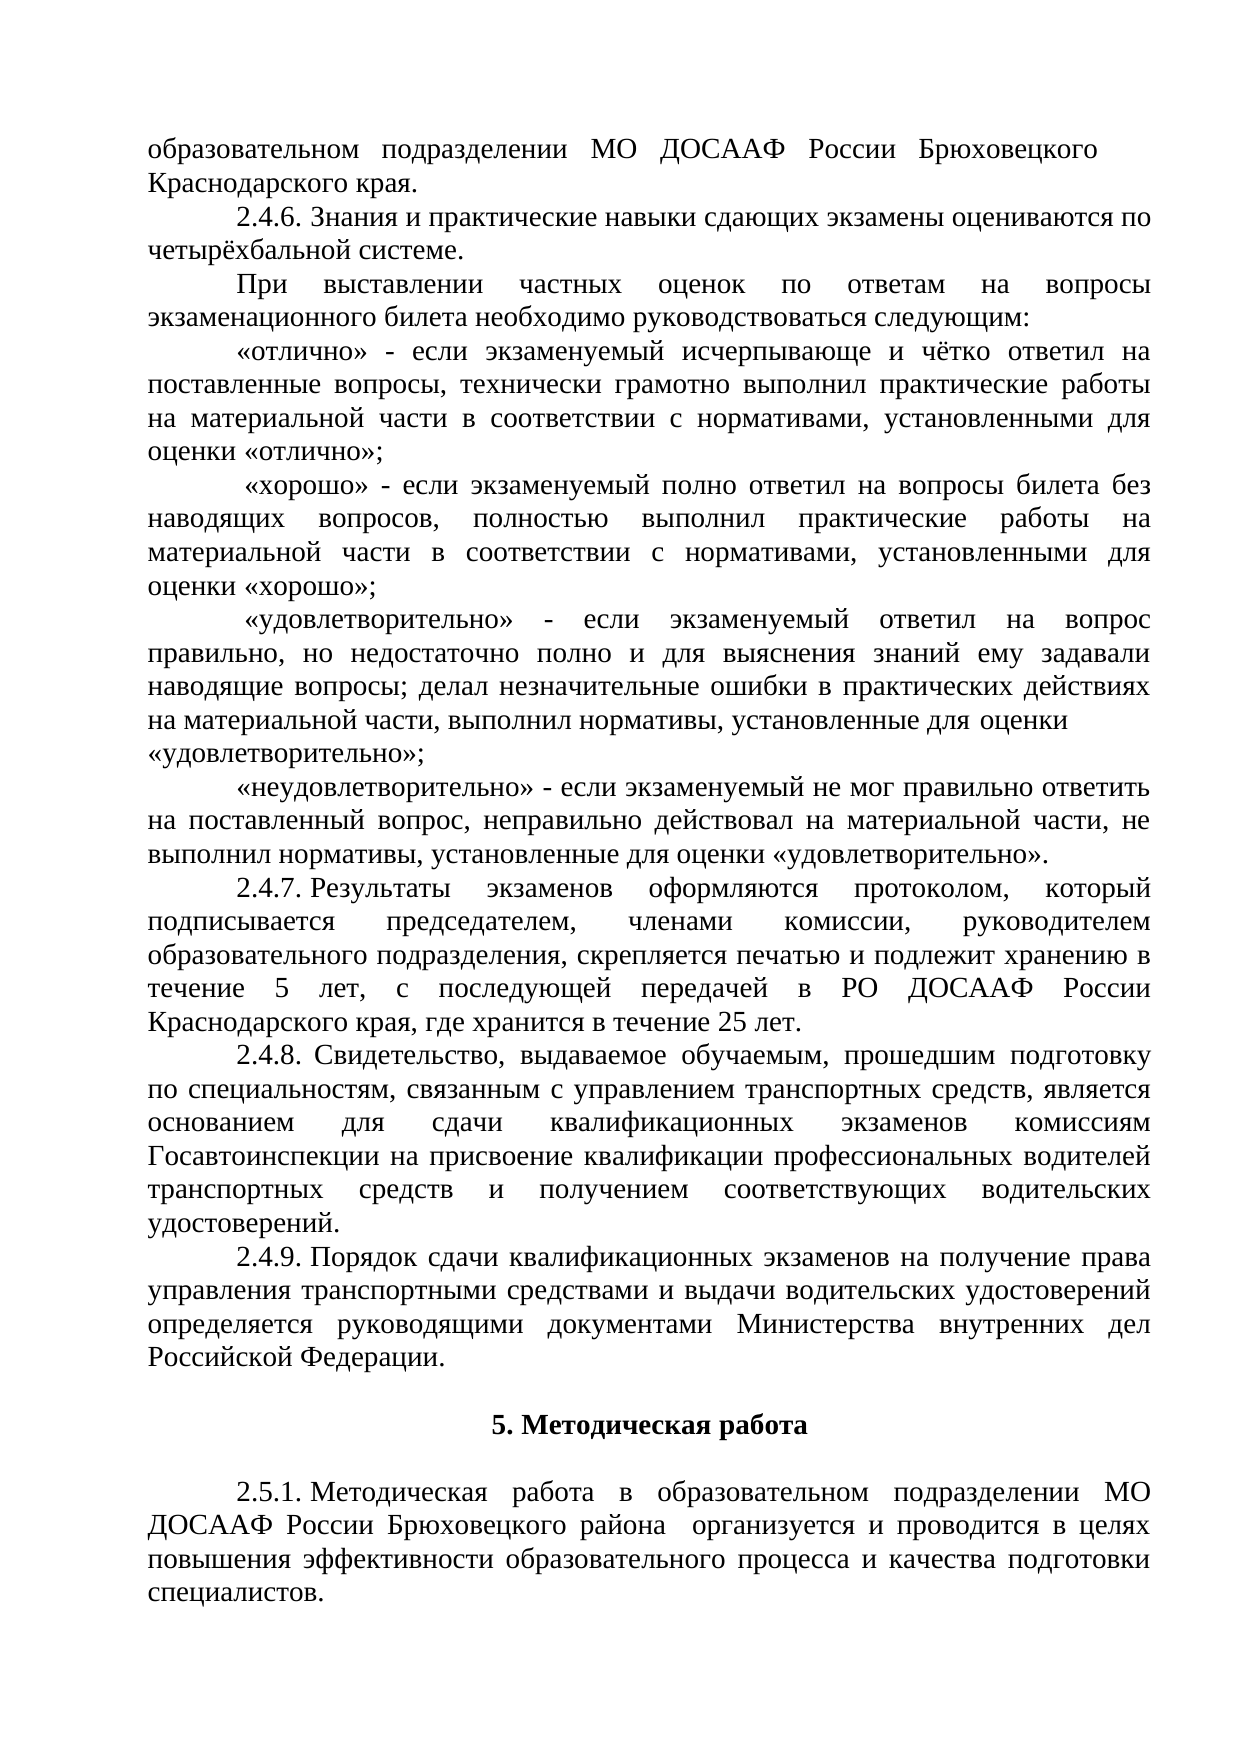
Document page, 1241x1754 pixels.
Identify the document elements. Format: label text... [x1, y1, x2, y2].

text образовательном подразделении МО ДОСААФ России Брюховецкого Краснодарского края. [147, 132, 1151, 199]
text «неудовлетворительно» - если экзаменуемый не мог правильно ответить на поставленный вопрос, неправильно действовал на материальной части, не выполнил нормативы, установленные для оценки «удовлетворительно». [147, 769, 1152, 869]
list Свидетельство, выдаваемое обучаемым, прошедшим подготовку по специальностям, связанным с управлением транспортных средств, является основанием для сдачи квалификационных экзаменов комиссиям Госавтоинспекции на присвоение квалификации профессиональных водителей транспортных средств и получением соответствующих водительских удостоверений. [147, 1037, 1152, 1239]
text «хорошо» - если экзаменуемый полно ответил на вопросы билета без наводящих вопросов, полностью выполнил практические работы на материальной части в соответствии с нормативами, установленными для оценки «хорошо»; [147, 467, 1151, 601]
list Знания и практические навыки сдающих экзамены оцениваются по четырёхбальной системе. [147, 199, 1152, 266]
list Результаты экзаменов оформляются протоколом, который подписывается председателем, членами комиссии, руководителем образовательного подразделения, скрепляется печатью и подлежит хранению в течение 5 лет, с последующей передачей в РО ДОСААФ России Краснодарского края, где хранится в течение 25 лет. [147, 870, 1152, 1037]
subtitle Методическая работа [491, 1407, 1209, 1441]
text «удовлетворительно»; [147, 735, 1209, 769]
text «удовлетворительно» - если экзаменуемый ответил на вопрос правильно, но недостаточно полно и для выяснения знаний ему задавали наводящие вопросы; делал незначительные ошибки в практических действиях на материальной части, выполнил нормативы, установленные для оценки [147, 601, 1152, 735]
text При выставлении частных оценок по ответам на вопросы экзаменационного билета необходимо руководствоваться следующим: [147, 266, 1152, 333]
text «отлично» - если экзаменуемый исчерпывающе и чётко ответил на поставленные вопросы, технически грамотно выполнил практические работы на материальной части в соответствии с нормативами, установленными для оценки «отлично»; [147, 333, 1152, 467]
list Методическая работа в образовательном подразделении МО ДОСААФ России Брюховецкого района организуется и проводится в целях повышения эффективности образовательного процесса и качества подготовки специалистов. [147, 1474, 1151, 1608]
list Порядок сдачи квалификационных экзаменов на получение права управления транспортными средствами и выдачи водительских удостоверений определяется руководящими документами Министерства внутренних дел Российской Федерации. [147, 1239, 1152, 1373]
